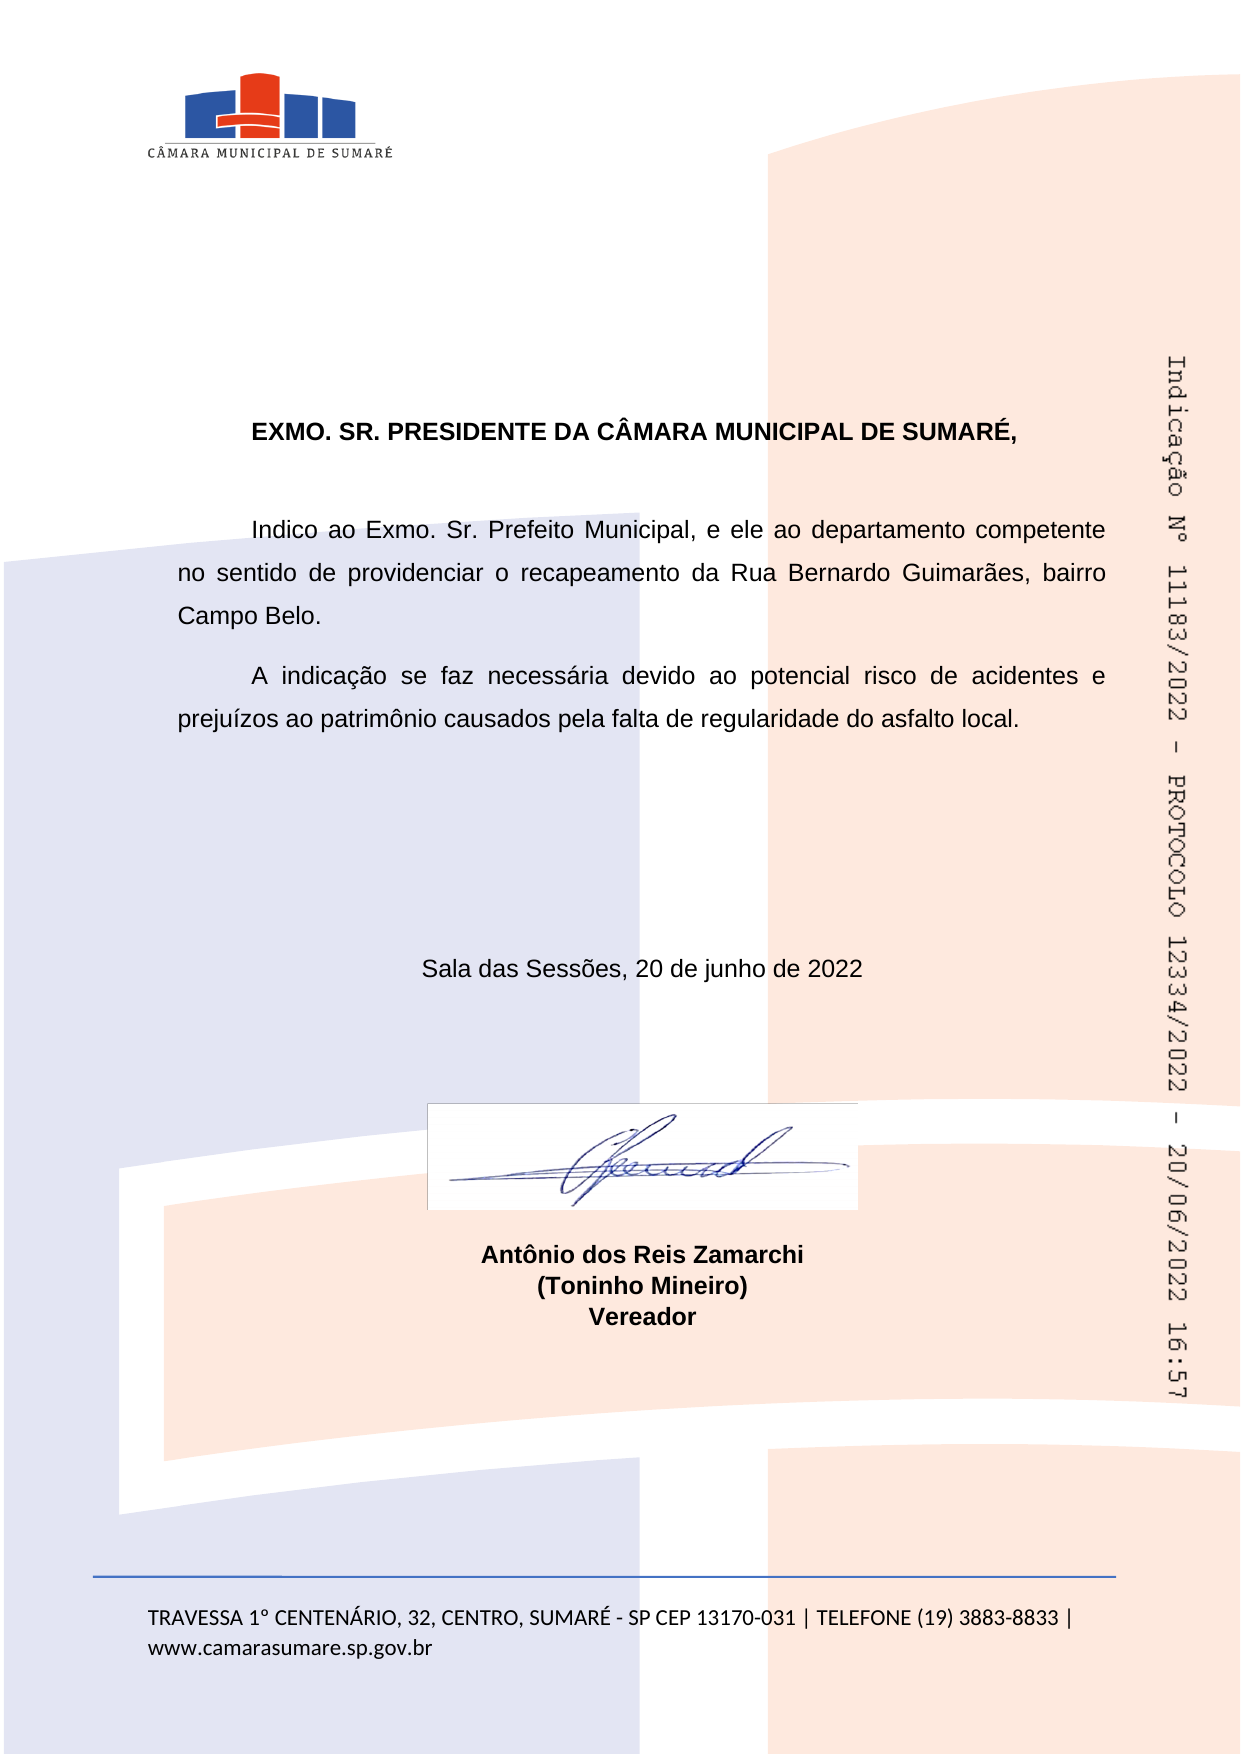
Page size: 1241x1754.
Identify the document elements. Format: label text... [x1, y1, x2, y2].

text Vereador [177, 1302, 1107, 1331]
text Antônio dos Reis Zamarchi [177, 1240, 1107, 1268]
text (Toninho Mineiro) [177, 1271, 1107, 1299]
text A indicação se faz necessária devido ao potencial risco de acidentes e prejuízos ao patrimônio causados pela falta de regularidade do asfalto local. [177, 661, 1107, 732]
text Sala das Sessões, 20 de junho de 2022 [177, 954, 1107, 983]
text Indico ao Exmo. Sr. Prefeito Municipal, e ele ao departamento competente no sentido de providenciar o recapeamento da Rua Bernardo Guimarães, bairro Campo Belo. [177, 514, 1107, 629]
picture [147, 73, 394, 160]
picture [413, 1097, 872, 1221]
text EXMO. SR. PRESIDENTE DA CÂMARA MUNICIPAL DE SUMARÉ, [177, 417, 1107, 446]
picture [1142, 349, 1205, 1405]
